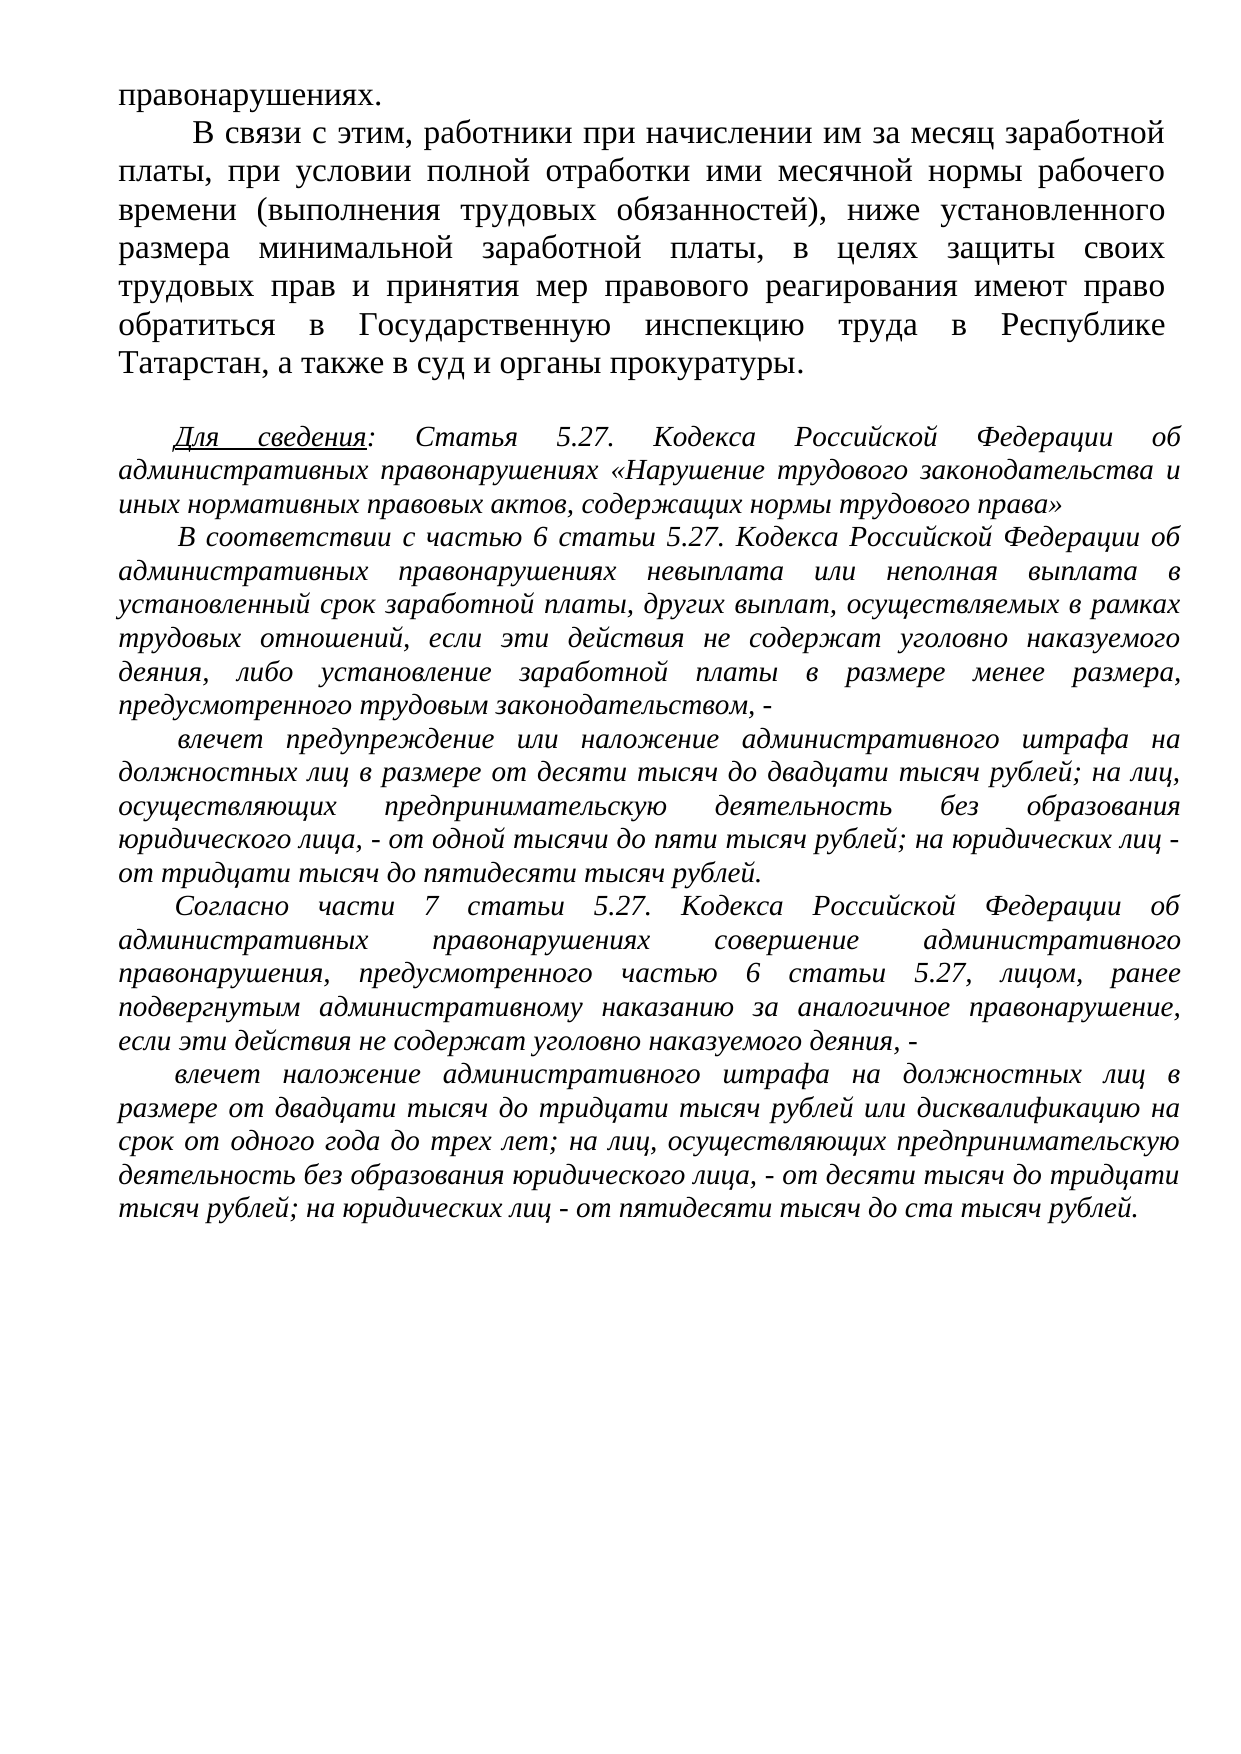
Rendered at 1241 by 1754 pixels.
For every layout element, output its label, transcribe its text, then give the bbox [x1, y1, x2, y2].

text В связи с этим, работники при начислении им за месяц заработной платы, при условии полной отработки ими месячной нормы рабочего времени (выполнения трудовых обязанностей), ниже установленного размера минимальной заработной платы, в целях защиты своих трудовых прав и принятия мер правового реагирования имеют право обратиться в Государственную инспекцию труда в Республике Татарстан, а также в суд и органы прокуратуры. [118, 112, 1166, 381]
text Согласно части 7 статьи 5.27. Кодекса Российской Федерации об административных правонарушениях совершение административного правонарушения, предусмотренного частью 6 статьи 5.27, лицом, ранее подвергнутым административному наказанию за аналогичное правонарушение, если эти действия не содержат уголовно наказуемого деяния, - [118, 888, 1181, 1056]
text В соответствии с частью 6 статьи 5.27. Кодекса Российской Федерации об административных правонарушениях невыплата или неполная выплата в установленный срок заработной платы, других выплат, осуществляемых в рамках трудовых отношений, если эти действия не содержат уголовно наказуемого деяния, либо установление заработной платы в размере менее размера, предусмотренного трудовым законодательством, - [118, 519, 1181, 721]
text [118, 74, 1166, 112]
text влечет предупреждение или наложение административного штрафа на должностных лиц в размере от десяти тысяч до двадцати тысяч рублей; на лиц, осуществляющих предпринимательскую деятельность без образования юридического лица, - от одной тысячи до пяти тысяч рублей; на юридических лиц - от тридцати тысяч до пятидесяти тысяч рублей. [118, 721, 1181, 888]
text Для сведения: Статья 5.27. Кодекса Российской Федерации об административных правонарушениях «Нарушение трудового законодательства и иных нормативных правовых актов, содержащих нормы трудового права» [118, 419, 1181, 519]
text влечет наложение административного штрафа на должностных лиц в размере от двадцати тысяч до тридцати тысяч рублей или дисквалификацию на срок от одного года до трех лет; на лиц, осуществляющих предпринимательскую деятельность без образования юридического лица, - от десяти тысяч до тридцати тысяч рублей; на юридических лиц - от пятидесяти тысяч до ста тысяч рублей. [118, 1056, 1181, 1224]
